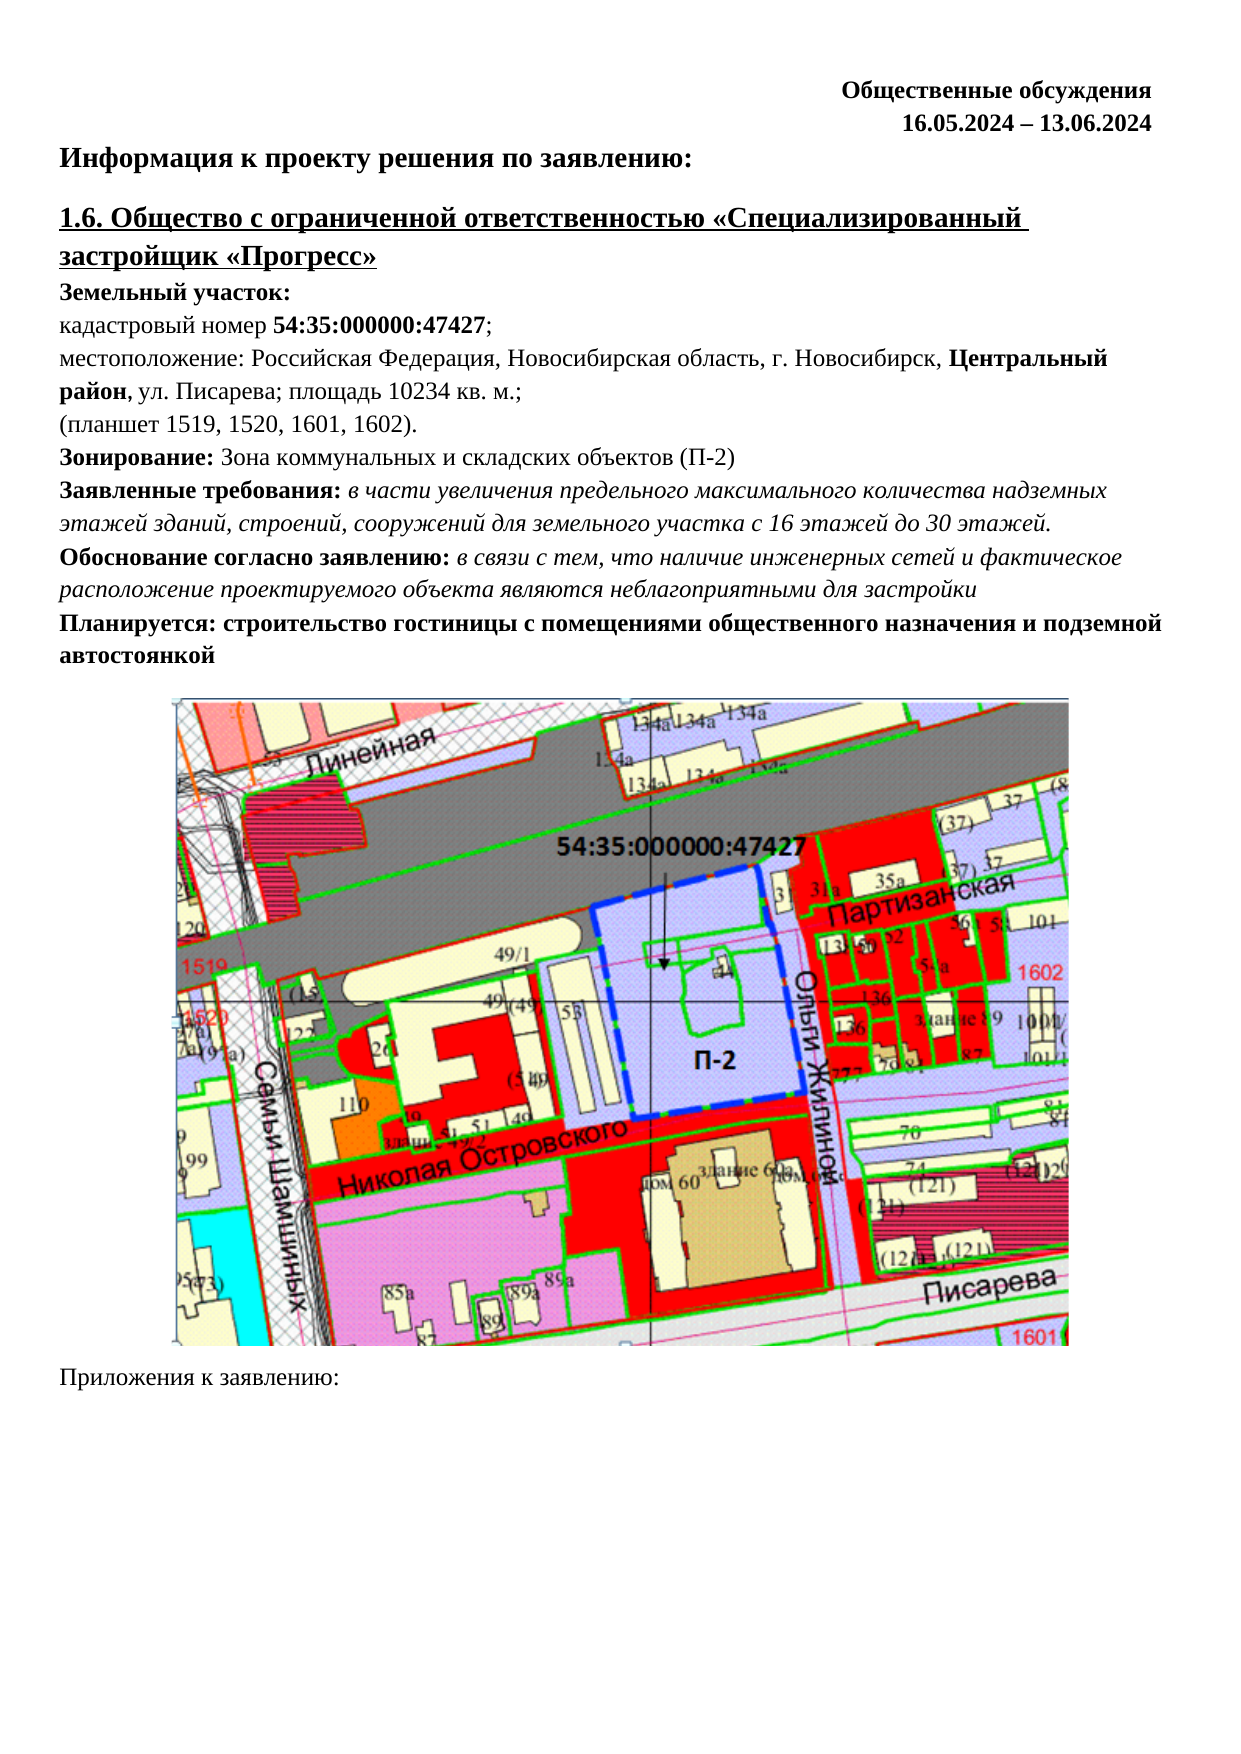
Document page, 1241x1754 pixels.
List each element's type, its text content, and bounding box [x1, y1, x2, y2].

text Планируется: строительство гостиницы с помещениями общественного назначения и подземной автостоянкой [59, 608, 1181, 669]
text Земельный участок: [59, 277, 1181, 306]
text кадастровый номер 54:35:000000:47427; [59, 310, 1181, 339]
text Заявленные требования: в части увеличения предельного максимального количества надземных этажей зданий, строений, сооружений для земельного участка с 16 этажей до 30 этажей. [59, 476, 1181, 537]
text Информация к проекту решения по заявлению: [59, 141, 1152, 174]
text Зонирование: Зона коммунальных и складских объектов (П-2) [59, 442, 1181, 471]
text 1.6. Общество с ограниченной ответственностью «Специализированный застройщик «Прогресс» [59, 200, 1152, 272]
text (планшет 1519, 1520, 1601, 1602). [59, 409, 1181, 438]
text Приложения к заявлению: [59, 1362, 1181, 1391]
text Обоснование согласно заявлению: в связи с тем, что наличие инженерных сетей и фактическое расположение проектируемого объекта являются неблагоприятными для застройки [59, 542, 1181, 603]
text местоположение: Российская Федерация, Новосибирская область, г. Новосибирск, Центральный район, ул. Писарева; площадь 10234 кв. м.; [59, 343, 1181, 405]
picture [171, 698, 1069, 1346]
